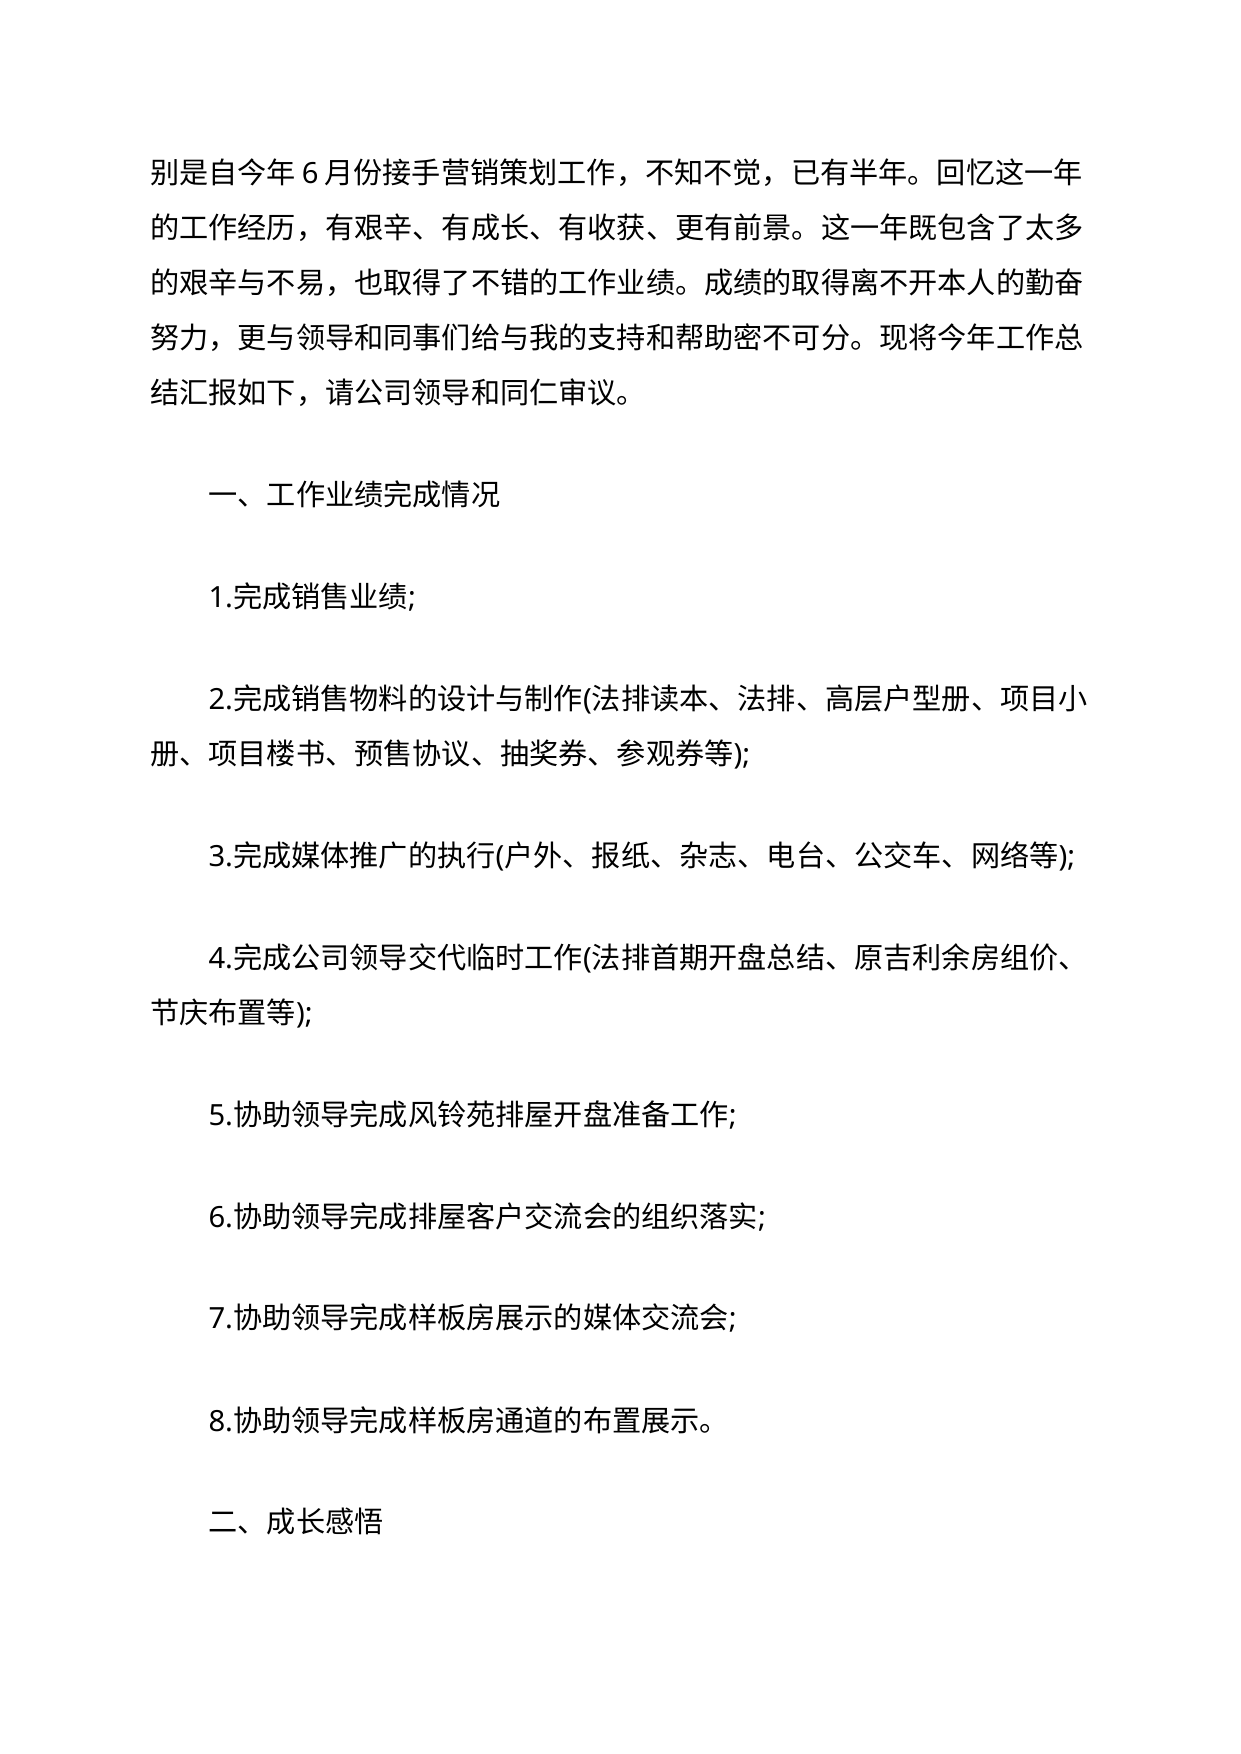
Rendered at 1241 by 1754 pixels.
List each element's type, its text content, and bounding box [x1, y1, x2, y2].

text 3.完成媒体推广的执行(户外、报纸、杂志、电台、公交车、网络等); [150, 832, 1090, 874]
text 4.完成公司领导交代临时工作(法排首期开盘总结、原吉利余房组价、节庆布置等); [150, 934, 1090, 1032]
text 二、成长感悟 [150, 1499, 1090, 1541]
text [150, 150, 1090, 412]
text 8.协助领导完成样板房通道的布置展示。 [150, 1397, 1090, 1439]
text 6.协助领导完成排屋客户交流会的组织落实; [150, 1193, 1090, 1236]
text 1.完成销售业绩; [150, 573, 1090, 616]
text 7.协助领导完成样板房展示的媒体交流会; [150, 1295, 1090, 1337]
text 5.协助领导完成风铃苑排屋开盘准备工作; [150, 1091, 1090, 1133]
text 一、工作业绩完成情况 [150, 471, 1090, 514]
text 2.完成销售物料的设计与制作(法排读本、法排、高层户型册、项目小册、项目楼书、预售协议、抽奖券、参观券等); [150, 675, 1090, 773]
